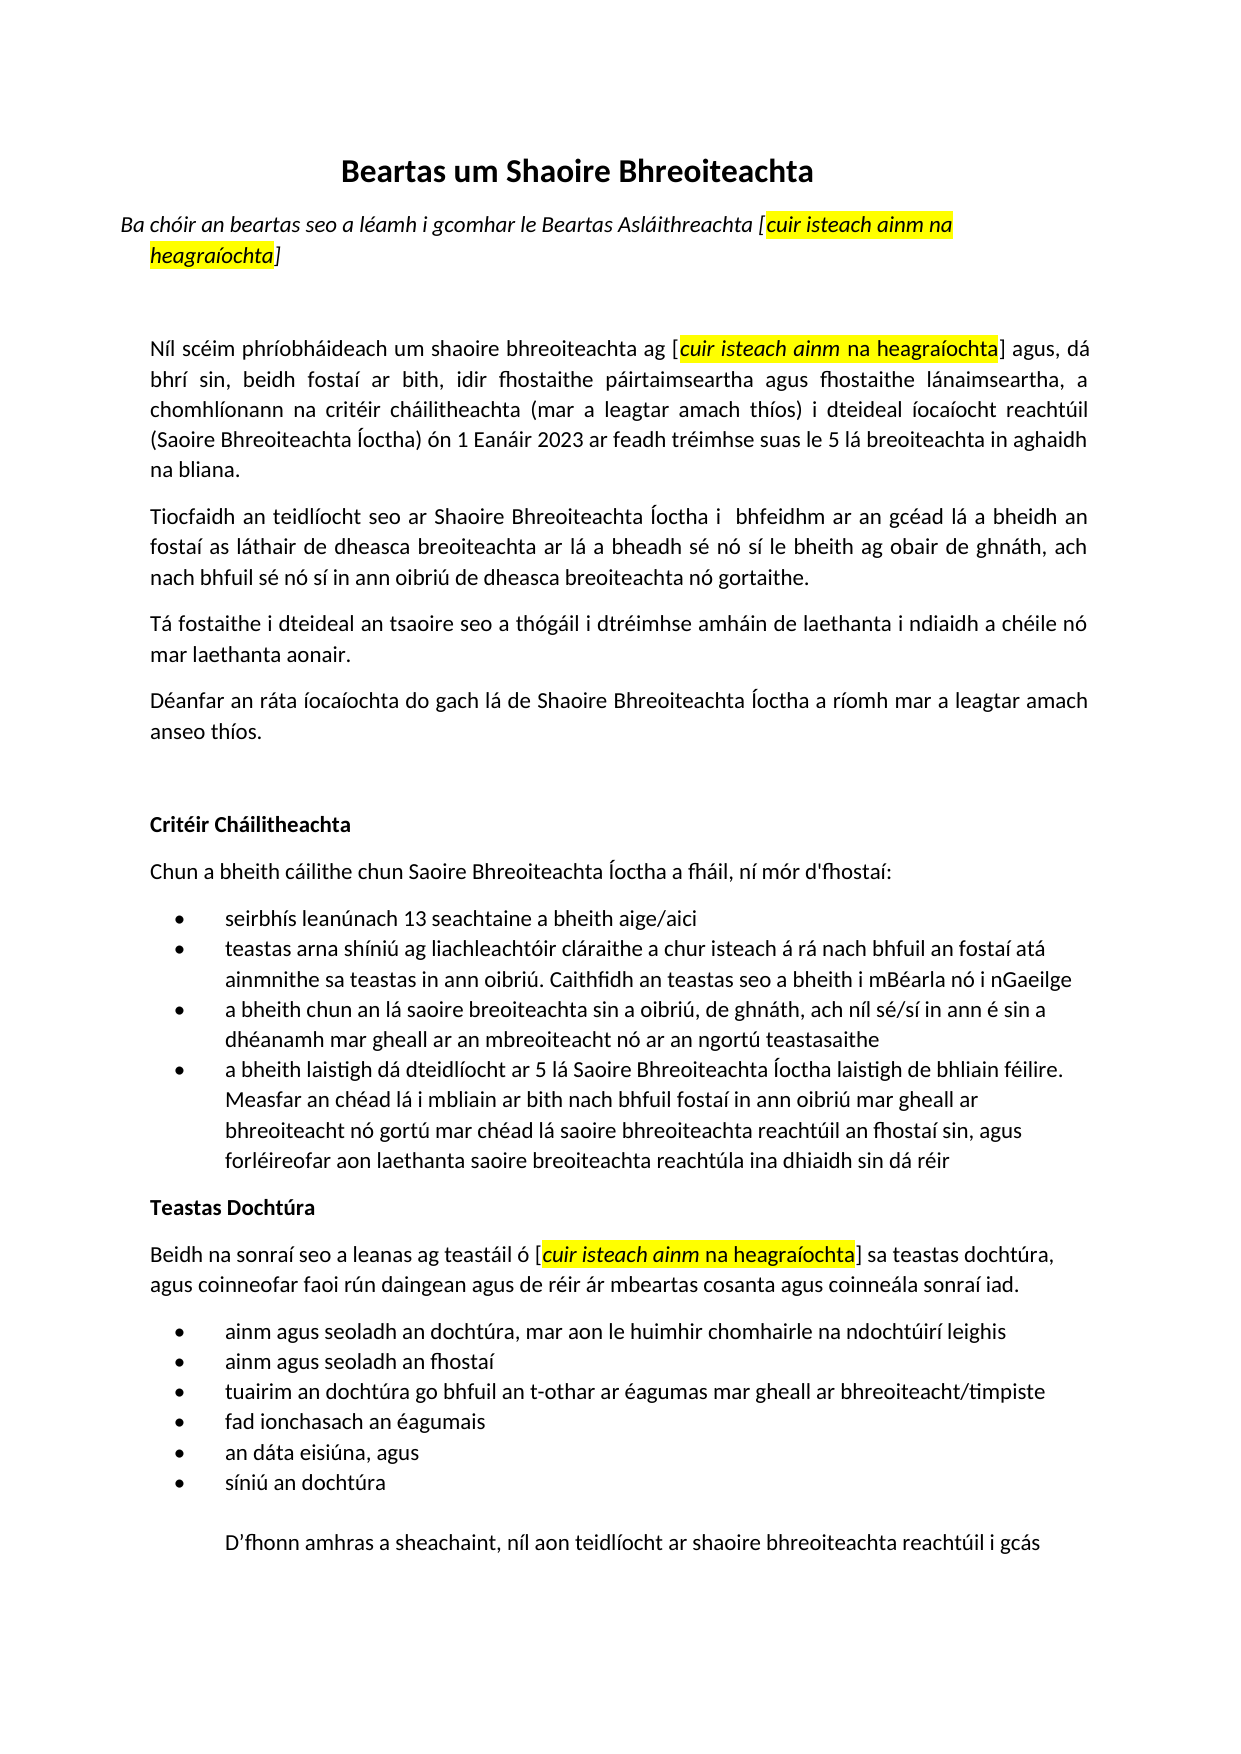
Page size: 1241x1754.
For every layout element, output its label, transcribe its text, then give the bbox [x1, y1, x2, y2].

list seirbhís leanúnach 13 seachtaine a bheith aige/aici [174, 904, 1090, 932]
text Teastas Dochtúra [150, 1193, 1090, 1221]
list ainm agus seoladh an fhostaí [174, 1347, 1090, 1375]
list a bheith chun an lá saoire breoiteachta sin a oibriú, de ghnáth, ach níl sé/sí in ann é sin a dhéanamh mar gheall ar an mbreoiteacht nó ar an ngortú teastasaithe [174, 995, 1090, 1053]
list ainm agus seoladh an dochtúra, mar aon le huimhir chomhairle na ndochtúirí leighis [174, 1317, 1090, 1345]
list tuairim an dochtúra go bhfuil an t-othar ar éagumas mar gheall ar bhreoiteacht/timpiste [174, 1377, 1090, 1405]
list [225, 1498, 1090, 1556]
text Chun a bheith cáilithe chun Saoire Bhreoiteachta Íoctha a fháil, ní mór d'fhostaí: [150, 857, 1090, 886]
text Critéir Cháilitheachta [150, 811, 1090, 839]
text Beartas um Shaoire Bhreoiteachta [2, 150, 1090, 191]
text Níl scéim phríobháideach um shaoire bhreoiteachta ag [cuir isteach ainm na heagraíochta] agus, dá bhrí sin, beidh fostaí ar bith, idir fhostaithe páirtaimseartha agus fhostaithe lánaimseartha, a chomhlíonann na critéir cháilitheachta (mar a leagtar amach thíos) i dteideal íocaíocht reachtúil (Saoire Bhreoiteachta Íoctha) ón 1 Eanáir 2023 ar feadh tréimhse suas le 5 lá breoiteachta in aghaidh na bliana. [150, 334, 1090, 483]
list fad ionchasach an éagumais [174, 1407, 1090, 1436]
list an dáta eisiúna, agus [174, 1438, 1090, 1466]
text Beidh na sonraí seo a leanas ag teastáil ó [cuir isteach ainm na heagraíochta] sa teastas dochtúra, agus coinneofar faoi rún daingean agus de réir ár mbeartas cosanta agus coinneála sonraí iad. [150, 1240, 1090, 1298]
text Déanfar an ráta íocaíochta do gach lá de Shaoire Bhreoiteachta Íoctha a ríomh mar a leagtar amach anseo thíos. [150, 687, 1090, 745]
text Ba chóir an beartas seo a léamh i gcomhar le Beartas Asláithreachta [cuir isteach ainm na heagraíochta] [120, 211, 1090, 269]
text Tá fostaithe i dteideal an tsaoire seo a thógáil i dtréimhse amháin de laethanta i ndiaidh a chéile nó mar laethanta aonair. [150, 609, 1090, 668]
list a bheith laistigh dá dteidlíocht ar 5 lá Saoire Bhreoiteachta Íoctha laistigh de bhliain féilire. Measfar an chéad lá i mbliain ar bith nach bhfuil fostaí in ann oibriú mar gheall ar bhreoiteacht nó gortú mar chéad lá saoire bhreoiteachta reachtúil an fhostaí sin, agus forléireofar aon laethanta saoire breoiteachta reachtúla ina dhiaidh sin dá réir [174, 1055, 1090, 1174]
list síniú an dochtúra [174, 1468, 1090, 1496]
list teastas arna shíniú ag liachleachtóir cláraithe a chur isteach á rá nach bhfuil an fostaí atá ainmnithe sa teastas in ann oibriú. Caithfidh an teastas seo a bheith i mBéarla nó i nGaeilge [174, 934, 1090, 993]
text Tiocfaidh an teidlíocht seo ar Shaoire Bhreoiteachta Íoctha i bhfeidhm ar an gcéad lá a bheidh an fostaí as láthair de dheasca breoiteachta ar lá a bheadh sé nó sí le bheith ag obair de ghnáth, ach nach bhfuil sé nó sí in ann oibriú de dheasca breoiteachta nó gortaithe. [150, 502, 1090, 591]
